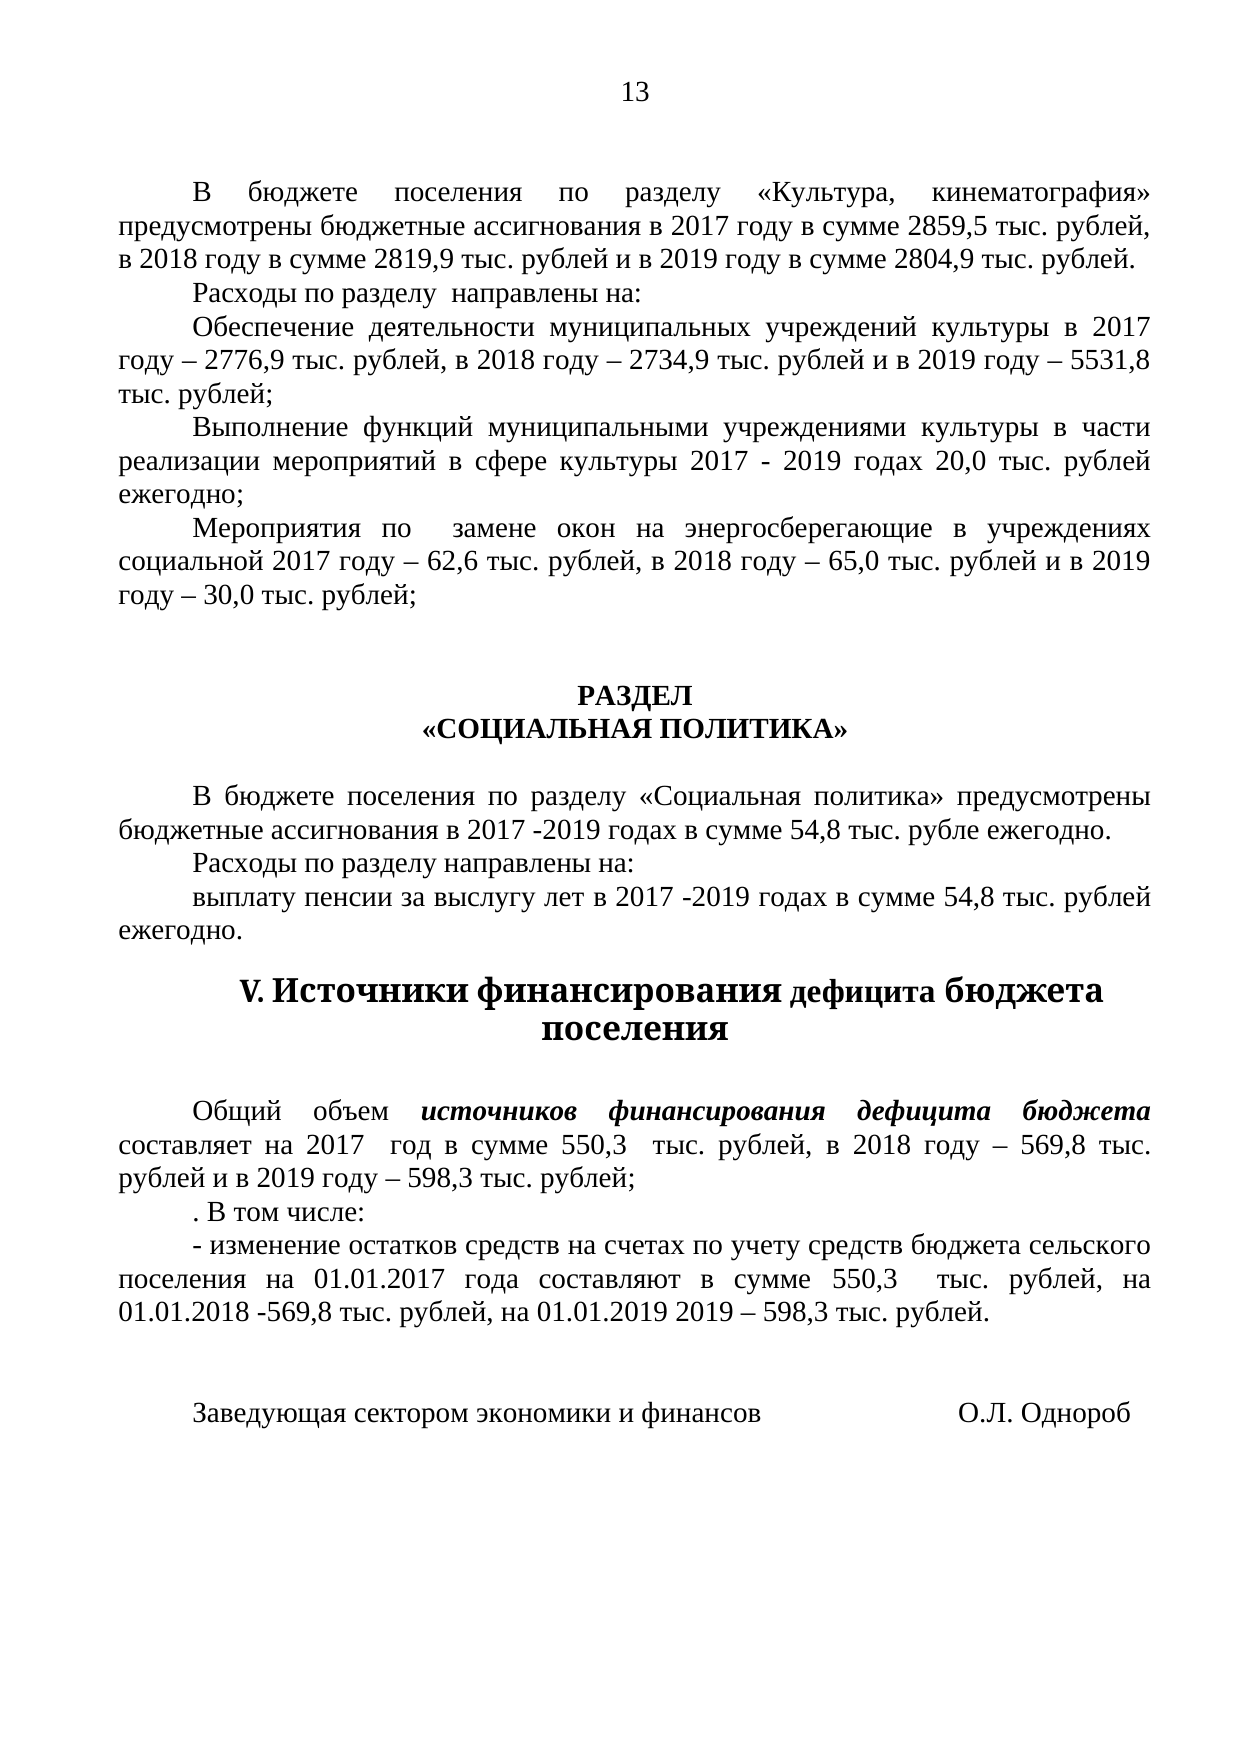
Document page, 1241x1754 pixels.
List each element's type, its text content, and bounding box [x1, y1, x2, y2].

text В бюджете поселения по разделу «Культура, кинематография» предусмотрены бюджетные ассигнования в 2017 году в сумме 2859,5 тыс. рублей, в 2018 году в сумме 2819,9 тыс. рублей и в 2019 году в сумме 2804,9 тыс. рублей. [118, 174, 1152, 275]
text Мероприятия по замене окон на энергосберегающие в учреждениях социальной 2017 году – 62,6 тыс. рублей, в 2018 году – 65,0 тыс. рублей и в 2019 году – 30,0 тыс. рублей; [118, 510, 1152, 611]
text Расходы по разделу направлены на: [118, 845, 1152, 879]
text Общий объем источников финансирования дефицита бюджета составляет на 2017 год в сумме 550,3 тыс. рублей, в 2018 году – 569,8 тыс. рублей и в 2019 году – 598,3 тыс. рублей; [118, 1093, 1152, 1194]
text Выполнение функций муниципальными учреждениями культуры в части реализации мероприятий в сфере культуры 2017 - 2019 годах 20,0 тыс. рублей ежегодно; [118, 409, 1152, 510]
text - изменение остатков средств на счетах по учету средств бюджета сельского поселения на 01.01.2017 года составляют в сумме 550,3 тыс. рублей, на 01.01.2018 -569,8 тыс. рублей, на 01.01.2019 2019 – 598,3 тыс. рублей. [118, 1227, 1152, 1328]
subtitle V. Источники финансирования дефицита бюджета поселения [118, 971, 1152, 1049]
text Заведующая сектором экономики и финансов О.Л. Однороб [118, 1395, 1152, 1429]
title РАЗДЕЛ [118, 678, 1152, 711]
title «СОЦИАЛЬНАЯ ПОЛИТИКА» [118, 711, 1152, 745]
text Обеспечение деятельности муниципальных учреждений культуры в 2017 году – 2776,9 тыс. рублей, в 2018 году – 2734,9 тыс. рублей и в 2019 году – 5531,8 тыс. рублей; [118, 309, 1152, 409]
text В бюджете поселения по разделу «Социальная политика» предусмотрены бюджетные ассигнования в 2017 -2019 годах в сумме 54,8 тыс. рубле ежегодно. [118, 778, 1152, 845]
text . В том числе: [118, 1194, 1152, 1227]
text Расходы по разделу направлены на: [118, 275, 1152, 309]
text выплату пенсии за выслугу лет в 2017 -2019 годах в сумме 54,8 тыс. рублей ежегодно. [118, 879, 1152, 946]
